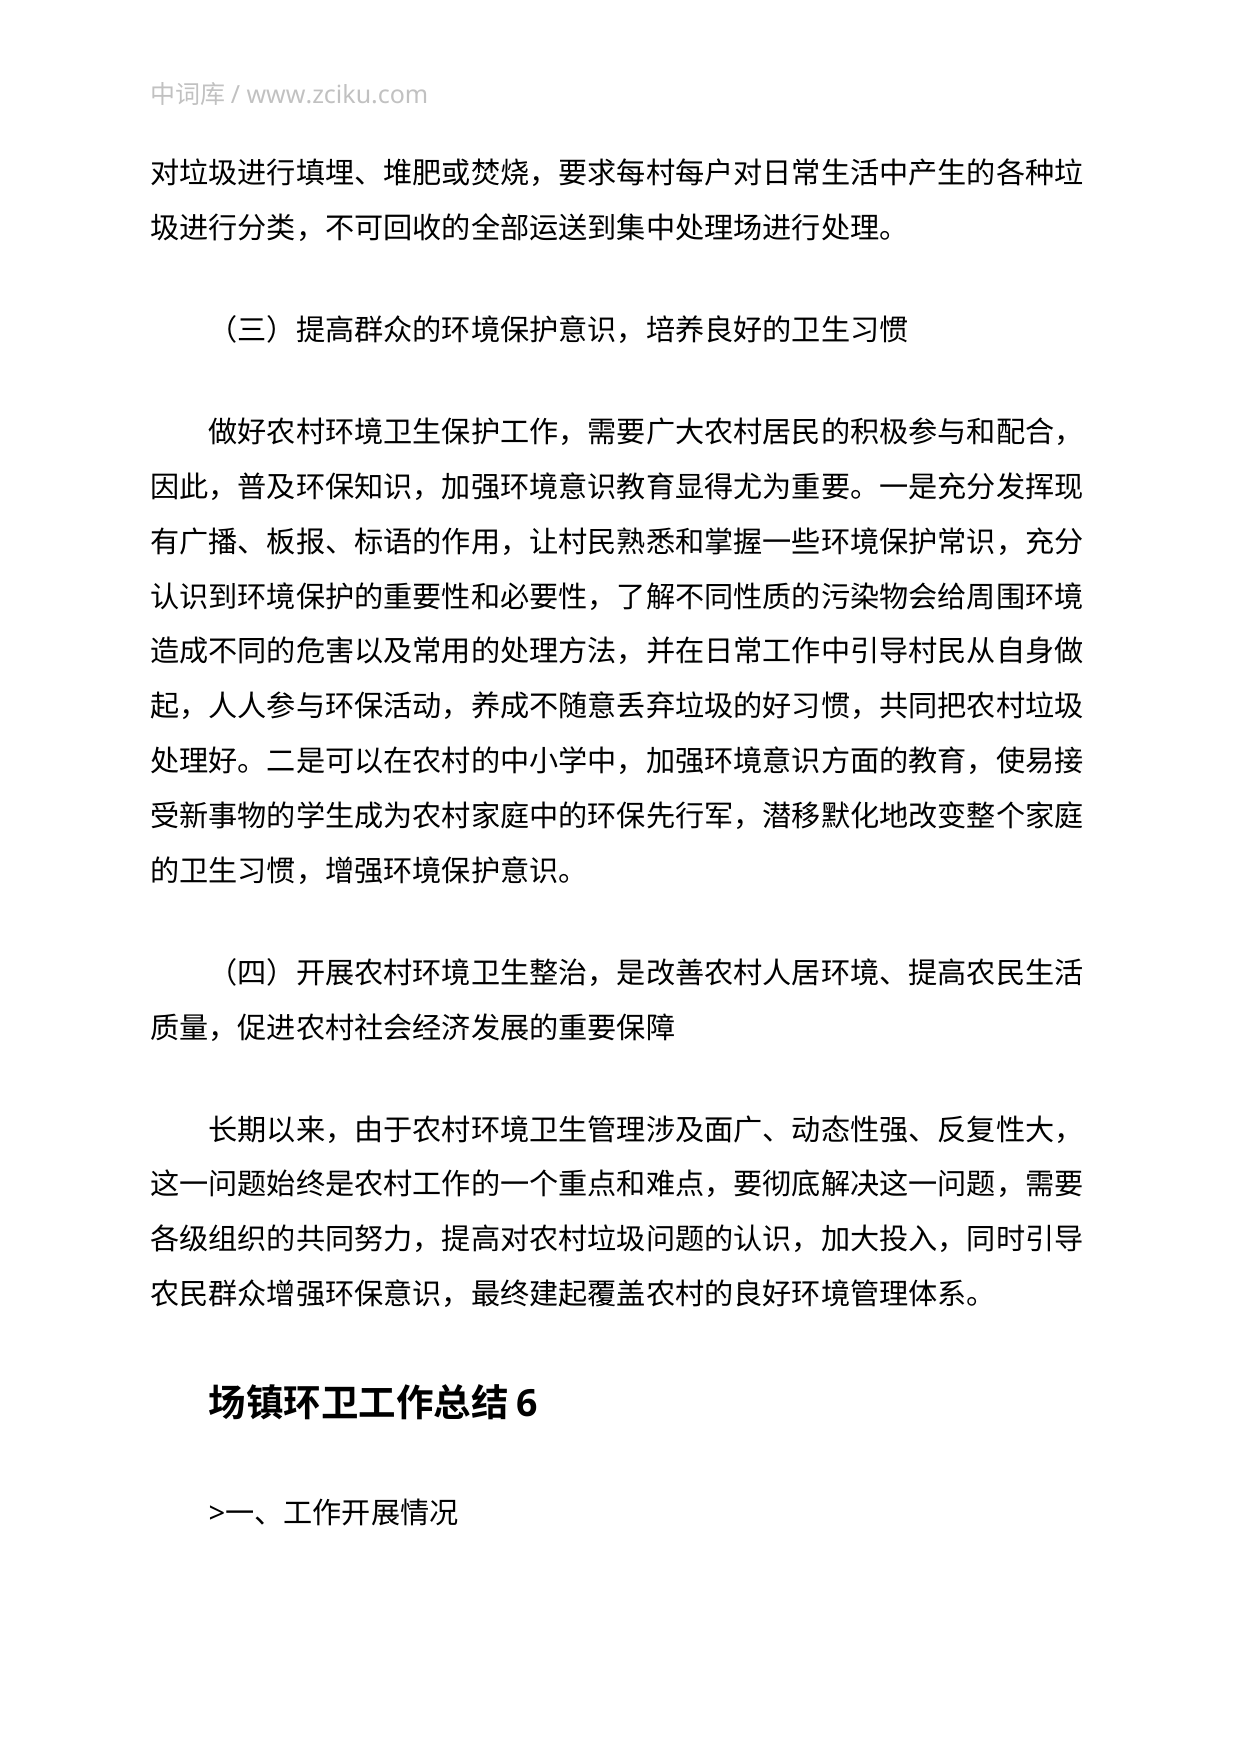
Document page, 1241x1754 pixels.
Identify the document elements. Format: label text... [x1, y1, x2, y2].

text >一、工作开展情况 [150, 1490, 1090, 1532]
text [150, 150, 1090, 247]
text 做好农村环境卫生保护工作，需要广大农村居民的积极参与和配合，因此，普及环保知识，加强环境意识教育显得尤为重要。一是充分发挥现有广播、板报、标语的作用，让村民熟悉和掌握一些环境保护常识，充分认识到环境保护的重要性和必要性，了解不同性质的污染物会给周围环境造成不同的危害以及常用的处理方法，并在日常工作中引导村民从自身做起，人人参与环保活动，养成不随意丢弃垃圾的好习惯，共同把农村垃圾处理好。二是可以在农村的中小学中，加强环境意识方面的教育，使易接受新事物的学生成为农村家庭中的环保先行军，潜移默化地改变整个家庭的卫生习惯，增强环境保护意识。 [150, 408, 1090, 890]
text 场镇环卫工作总结6 [150, 1372, 1090, 1427]
text （四）开展农村环境卫生整治，是改善农村人居环境、提高农民生活质量，促进农村社会经济发展的重要保障 [150, 949, 1090, 1047]
text 长期以来，由于农村环境卫生管理涉及面广、动态性强、反复性大，这一问题始终是农村工作的一个重点和难点，要彻底解决这一问题，需要各级组织的共同努力，提高对农村垃圾问题的认识，加大投入，同时引导农民群众增强环保意识，最终建起覆盖农村的良好环境管理体系。 [150, 1106, 1090, 1313]
text （三）提高群众的环境保护意识，培养良好的卫生习惯 [150, 307, 1090, 349]
